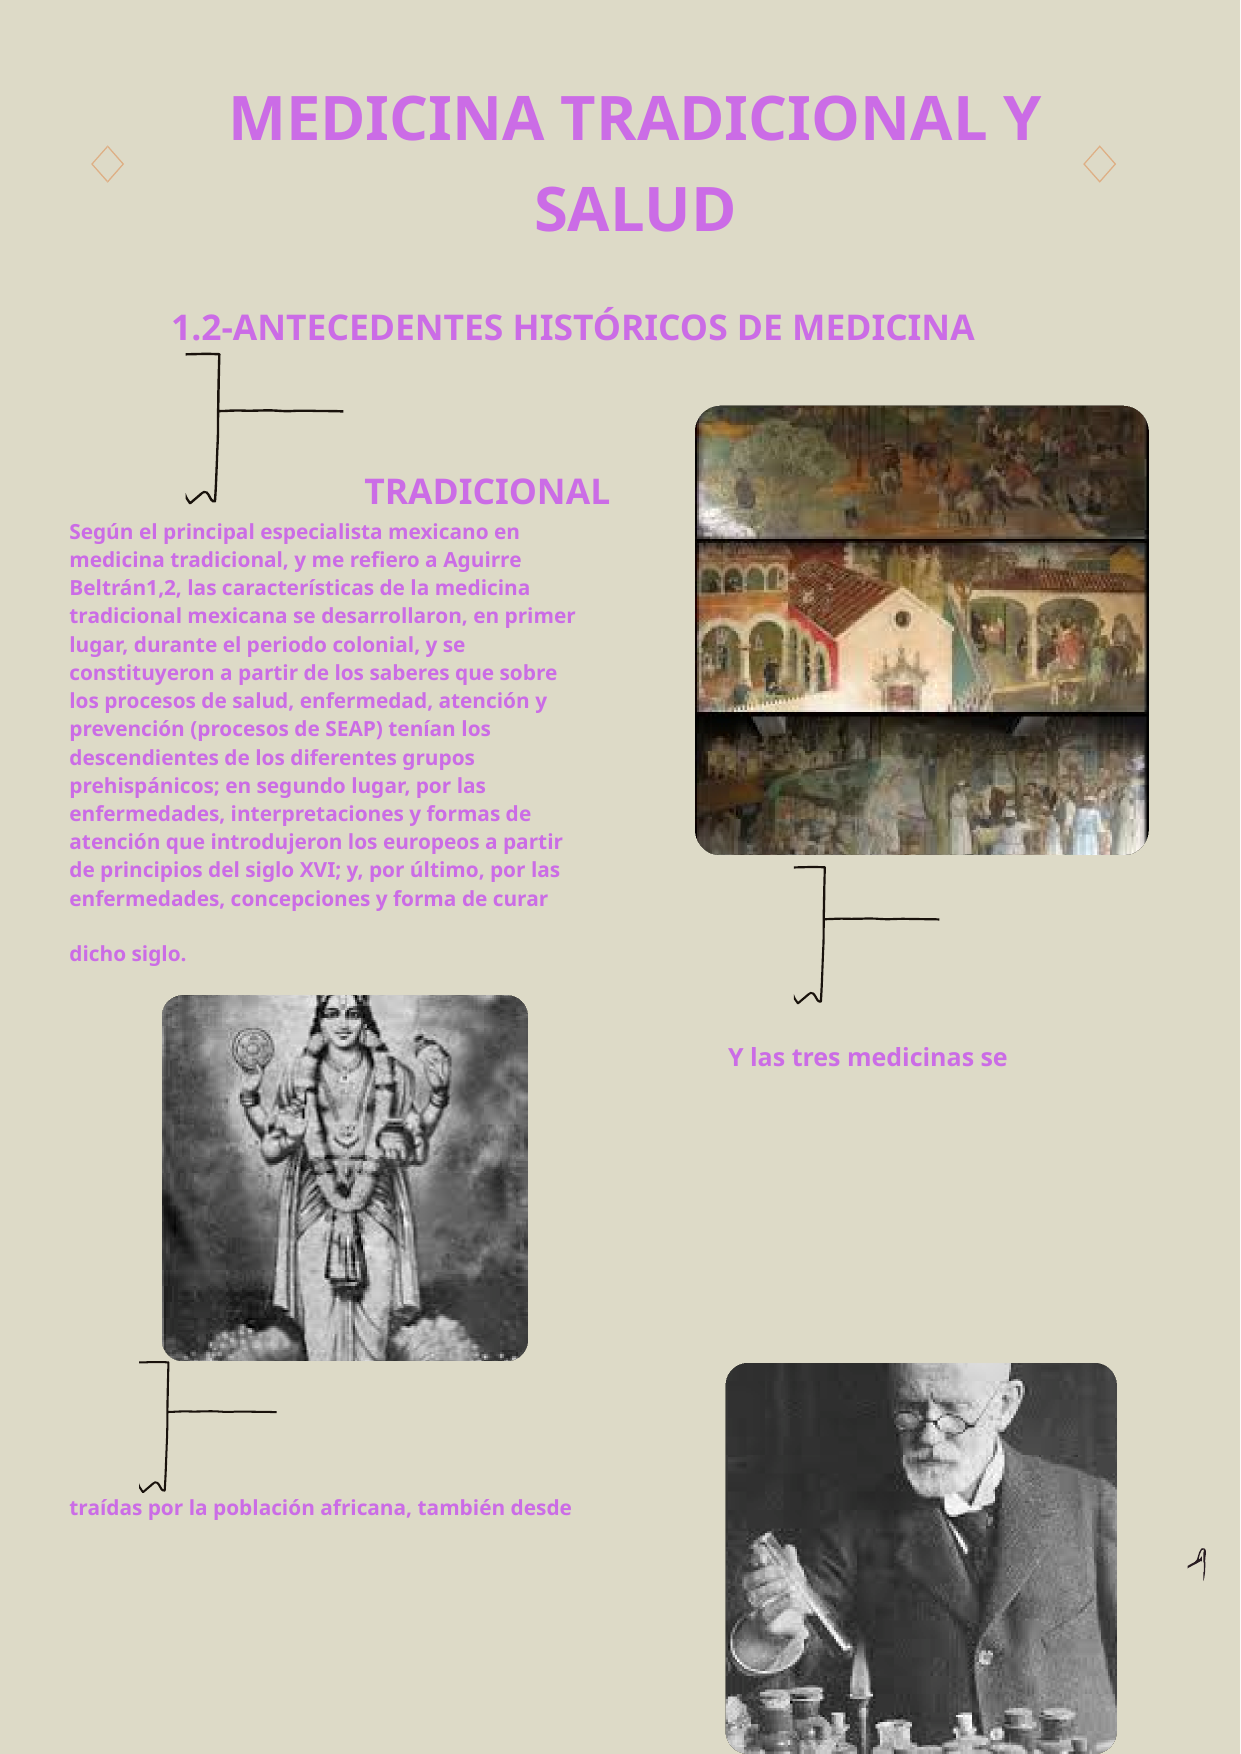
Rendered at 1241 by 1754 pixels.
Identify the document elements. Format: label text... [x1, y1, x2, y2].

text 1.2-ANTECEDENTES HISTÓRICOS DE MEDICINA TRADICIONAL [171, 303, 1049, 515]
picture [725, 1362, 1117, 1754]
picture [694, 405, 1149, 855]
picture [161, 994, 528, 1361]
